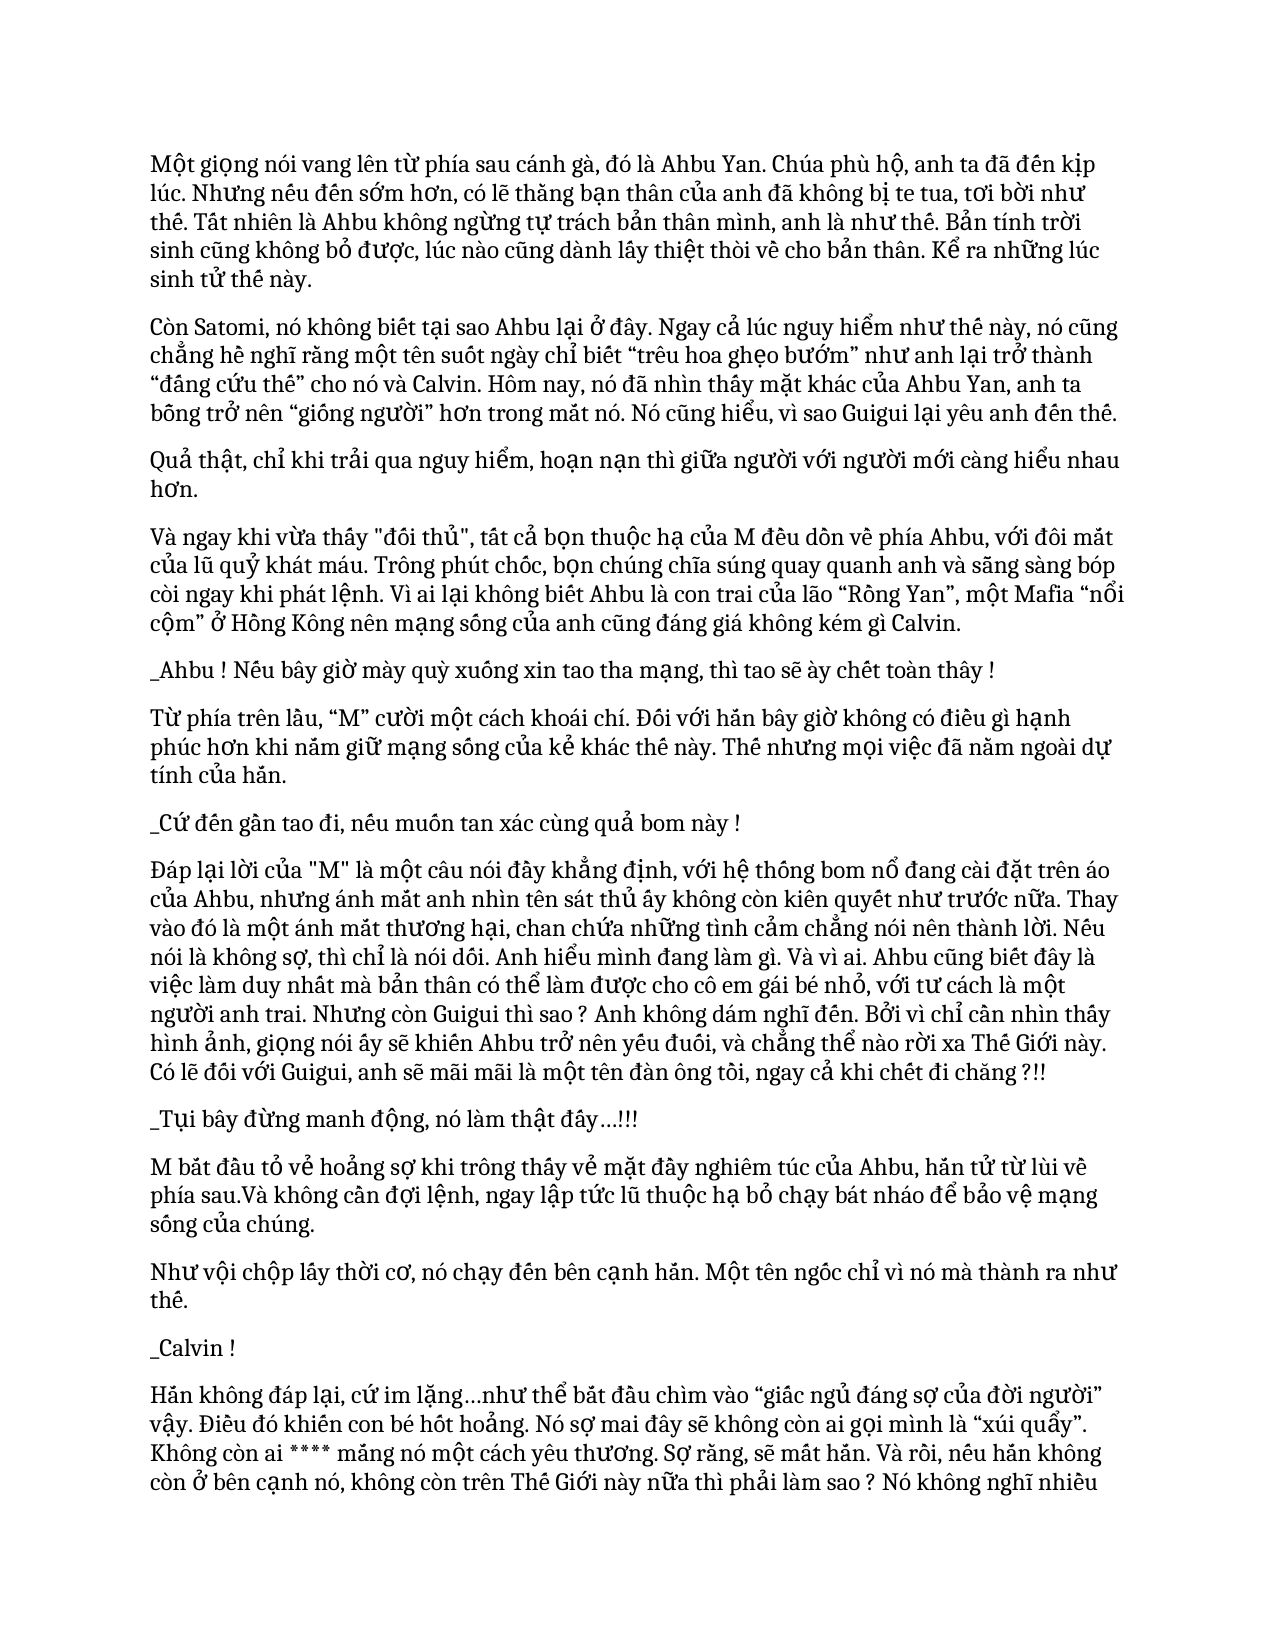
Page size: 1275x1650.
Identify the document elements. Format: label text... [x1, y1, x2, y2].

text _Ahbu ! Nếu bây giờ mày quỳ xuống xin tao tha mạng, thì tao sẽ ày chết toàn thây ! [150, 656, 1125, 685]
text Đáp lại lời của "M" là một câu nói đầy khẳng định, với hệ thống bom nổ đang cài đặt trên áo của Ahbu, nhưng ánh mắt anh nhìn tên sát thủ ấy không còn kiên quyết như trước nữa. Thay vào đó là một ánh mắt thương hại, chan chứa những tình cảm chẳng nói nên thành lời. Nếu nói là không sợ, thì chỉ là nói dối. Anh hiểu mình đang làm gì. Và vì ai. Ahbu cũng biết đây là việc làm duy nhất mà bản thân có thể làm được cho cô em gái bé nhỏ, với tư cách là một người anh trai. Nhưng còn Guigui thì sao ? Anh không dám nghĩ đến. Bởi vì chỉ cần nhìn thấy hình ảnh, giọng nói ấy sẽ khiến Ahbu trở nên yếu đuối, và chẳng thể nào rời xa Thế Giới này. Có lẽ đối với Guigui, anh sẽ mãi mãi là một tên đàn ông tồi, ngay cả khi chết đi chăng ?!! [150, 856, 1125, 1086]
text _Tụi bây đừng manh động, nó làm thật đấy…!!! [150, 1105, 1125, 1134]
text Từ phía trên lầu, “M” cười một cách khoái chí. Đối với hắn bây giờ không có điều gì hạnh phúc hơn khi nắm giữ mạng sống của kẻ khác thế này. Thế nhưng mọi việc đã nằm ngoài dự tính của hắn. [150, 704, 1125, 790]
text _Cứ đến gần tao đi, nếu muốn tan xác cùng quả bom này ! [150, 809, 1125, 837]
text Còn Satomi, nó không biết tại sao Ahbu lại ở đây. Ngay cả lúc nguy hiểm như thế này, nó cũng chẳng hề nghĩ rằng một tên suốt ngày chỉ biết “trêu hoa ghẹo bướm” như anh lại trở thành “đấng cứu thế” cho nó và Calvin. Hôm nay, nó đã nhìn thấy mặt khác của Ahbu Yan, anh ta bỗng trở nên “giống người” hơn trong mắt nó. Nó cũng hiểu, vì sao Guigui lại yêu anh đến thế. [150, 312, 1125, 427]
text Và ngay khi vừa thấy "đối thủ", tất cả bọn thuộc hạ của M đều dồn về phía Ahbu, với đôi mắt của lũ quỷ khát máu. Trông phút chốc, bọn chúng chĩa súng quay quanh anh và sẵng sàng bóp còi ngay khi phát lệnh. Vì ai lại không biết Ahbu là con trai của lão “Rồng Yan”, một Mafia “nổi cộm” ở Hồng Kông nên mạng sống của anh cũng đáng giá không kém gì Calvin. [150, 522, 1125, 637]
text _Calvin ! [150, 1334, 1125, 1362]
text Như vội chộp lấy thời cơ, nó chạy đến bên cạnh hắn. Một tên ngốc chỉ vì nó mà thành ra như thế. [150, 1257, 1125, 1315]
text Một giọng nói vang lên từ phía sau cánh gà, đó là Ahbu Yan. Chúa phù hộ, anh ta đã đến kịp lúc. Nhưng nếu đến sớm hơn, có lẽ thằng bạn thân của anh đã không bị te tua, tơi bời như thế. Tất nhiên là Ahbu không ngừng tự trách bản thân mình, anh là như thế. Bản tính trời sinh cũng không bỏ được, lúc nào cũng dành lấy thiệt thòi về cho bản thân. Kể ra những lúc sinh tử thế này. [150, 150, 1125, 294]
text Quả thật, chỉ khi trải qua nguy hiểm, hoạn nạn thì giữa người với người mới càng hiểu nhau hơn. [150, 446, 1125, 504]
text M bắt đầu tỏ vẻ hoảng sợ khi trông thấy vẻ mặt đầy nghiêm túc của Ahbu, hắn tử từ lùi về phía sau.Và không cần đợi lệnh, ngay lập tức lũ thuộc hạ bỏ chạy bát nháo để bảo vệ mạng sống của chúng. [150, 1152, 1125, 1239]
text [150, 1381, 1125, 1496]
